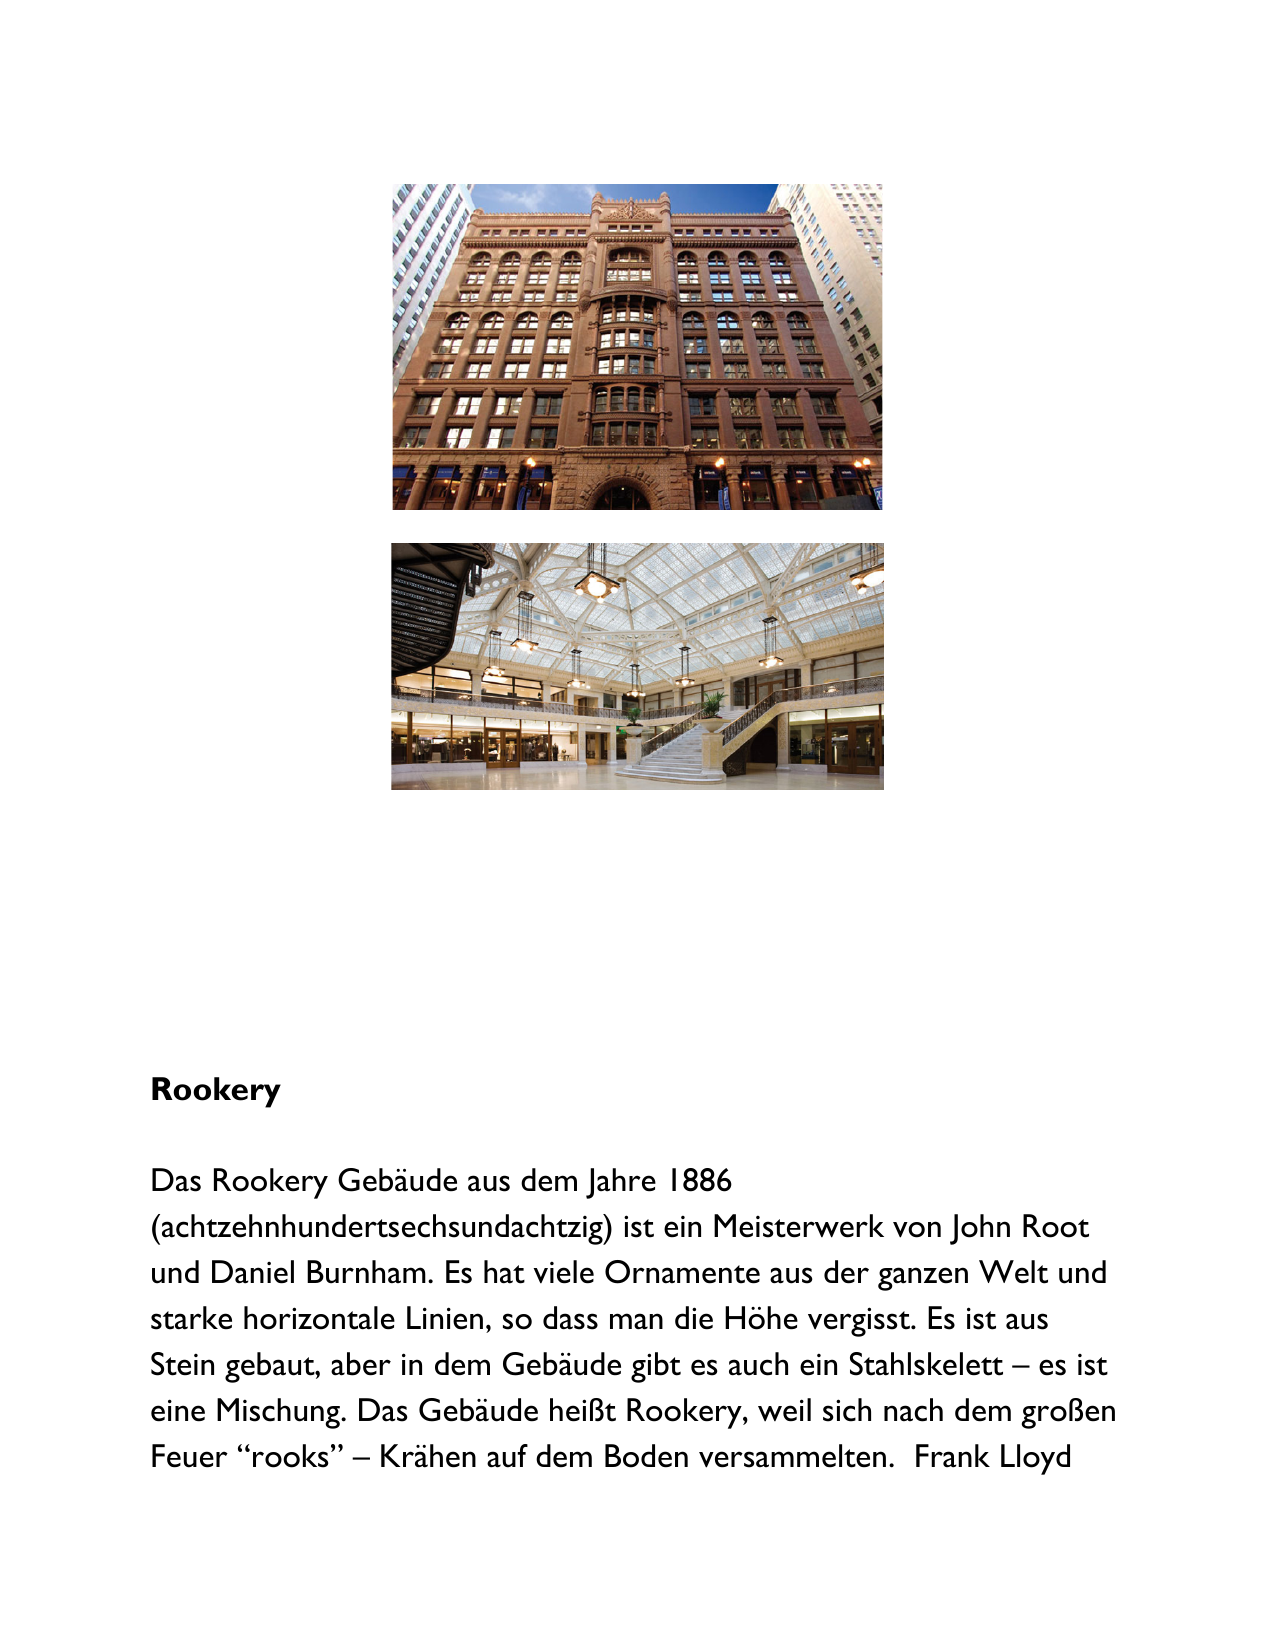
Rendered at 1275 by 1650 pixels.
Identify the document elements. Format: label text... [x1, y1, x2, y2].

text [150, 1157, 1125, 1478]
picture [391, 543, 884, 790]
text Rookery [150, 1065, 1125, 1111]
picture [392, 184, 883, 510]
